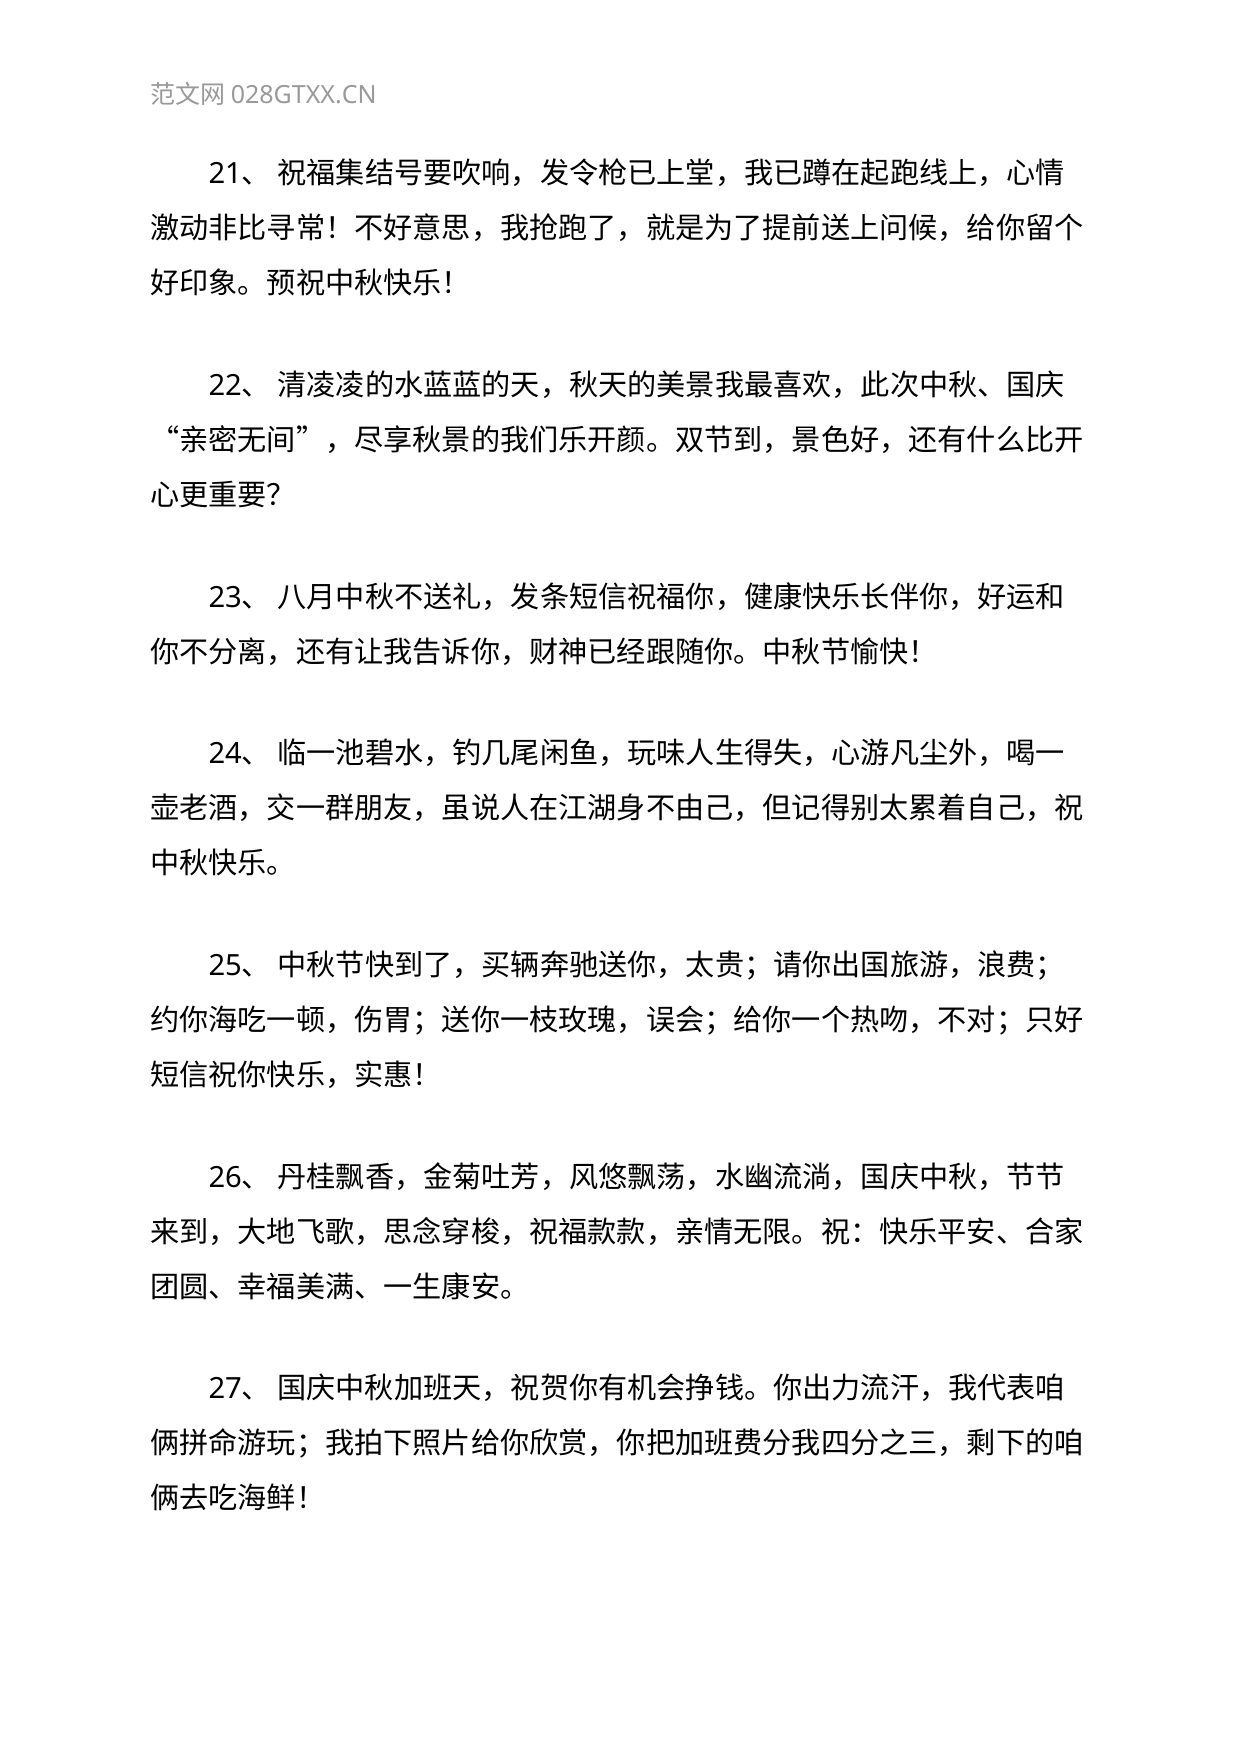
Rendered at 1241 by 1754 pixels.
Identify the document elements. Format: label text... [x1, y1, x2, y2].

text 23、 八月中秋不送礼，发条短信祝福你，健康快乐长伴你，好运和你不分离，还有让我告诉你，财神已经跟随你。中秋节愉快！ [150, 573, 1090, 671]
text 22、 清凌凌的水蓝蓝的天，秋天的美景我最喜欢，此次中秋、国庆“亲密无间”，尽享秋景的我们乐开颜。双节到，景色好，还有什么比开心更重要？ [150, 362, 1090, 514]
text 25、 中秋节快到了，买辆奔驰送你，太贵；请你出国旅游，浪费；约你海吃一顿，伤胃；送你一枝玫瑰，误会；给你一个热吻，不对；只好短信祝你快乐，实惠！ [150, 942, 1090, 1094]
text 27、 国庆中秋加班天，祝贺你有机会挣钱。你出力流汗，我代表咱俩拼命游玩；我拍下照片给你欣赏，你把加班费分我四分之三，剩下的咱俩去吃海鲜！ [150, 1365, 1090, 1517]
text 24、 临一池碧水，钓几尾闲鱼，玩味人生得失，心游凡尘外，喝一壶老酒，交一群朋友，虽说人在江湖身不由己，但记得别太累着自己，祝中秋快乐。 [150, 730, 1090, 882]
text 21、 祝福集结号要吹响，发令枪已上堂，我已蹲在起跑线上，心情激动非比寻常！不好意思，我抢跑了，就是为了提前送上问候，给你留个好印象。预祝中秋快乐！ [150, 150, 1090, 302]
text 26、 丹桂飘香，金菊吐芳，风悠飘荡，水幽流淌，国庆中秋，节节来到，大地飞歌，思念穿梭，祝福款款，亲情无限。祝：快乐平安、合家团圆、幸福美满、一生康安。 [150, 1153, 1090, 1306]
